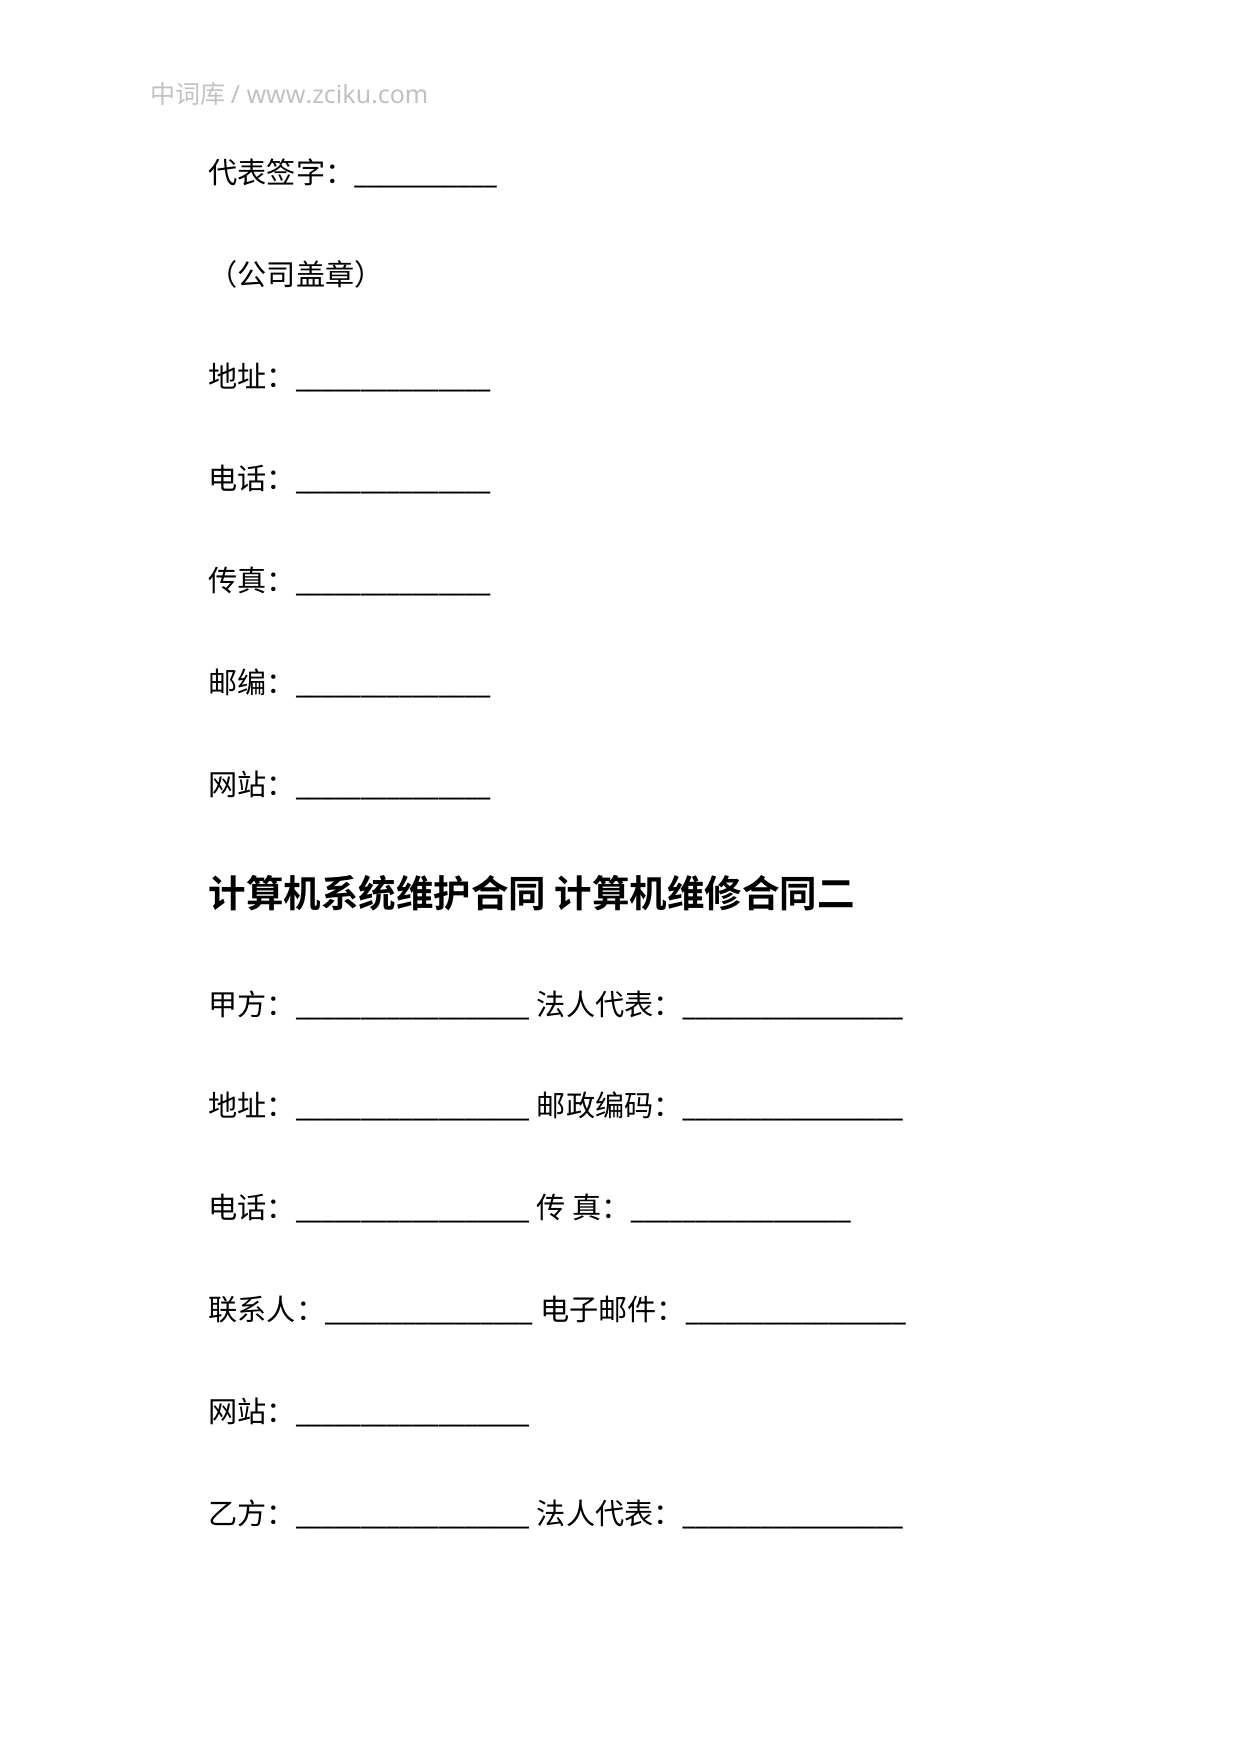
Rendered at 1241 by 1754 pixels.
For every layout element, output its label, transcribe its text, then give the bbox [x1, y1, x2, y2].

text 网站：__________________ [150, 1389, 1090, 1431]
text 传真：_______________ [150, 558, 1090, 600]
text 地址：_______________ [150, 354, 1090, 396]
text 网站：_______________ [150, 762, 1090, 804]
text 乙方：__________________ 法人代表：_________________ [150, 1491, 1090, 1533]
text 电话：_______________ [150, 456, 1090, 498]
text 邮编：_______________ [150, 660, 1090, 702]
text 电话：__________________ 传 真：_________________ [150, 1185, 1090, 1227]
text （公司盖章） [150, 252, 1090, 294]
text 甲方：__________________ 法人代表：_________________ [150, 981, 1090, 1023]
text 地址：__________________ 邮政编码：_________________ [150, 1083, 1090, 1125]
text 计算机系统维护合同 计算机维修合同二 [150, 864, 1090, 918]
text 代表签字：___________ [150, 150, 1090, 192]
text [150, 1287, 1090, 1329]
